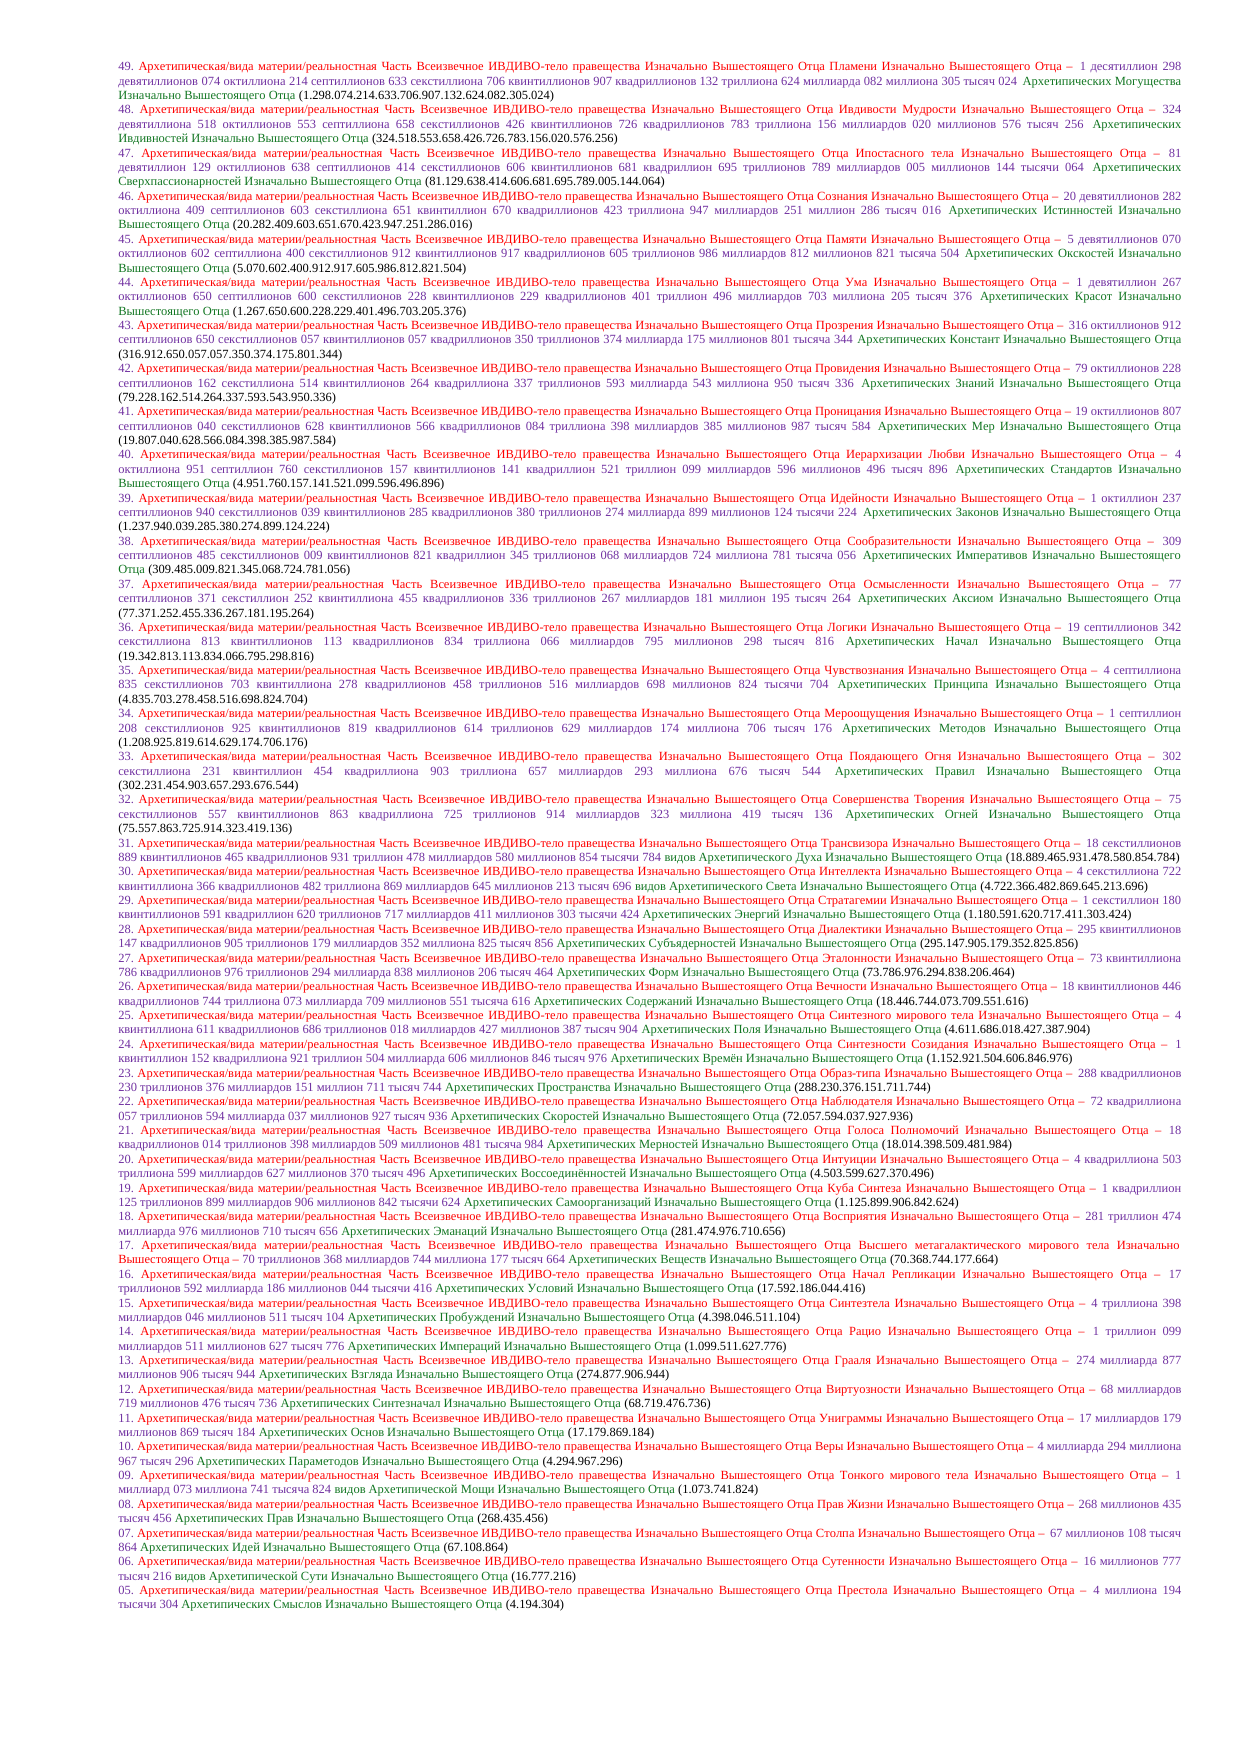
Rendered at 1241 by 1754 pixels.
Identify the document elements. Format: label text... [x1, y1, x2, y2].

text 48. Архетипическая/вида материи/реальностная Часть Всеизвечное ИВДИВО-тело правещества Изначально Вышестоящего Отца Ивдивости Мудрости Изначально Вышестоящего Отца – 324 девятиллиона 518 октиллионов 553 септиллиона 658 секстиллионов 426 квинтиллионов 726 квадриллионов 783 триллиона 156 миллиардов 020 миллионов 576 тысяч 256 Архетипических Ивдивностей Изначально Вышестоящего Отца (324.518.553.658.426.726.783.156.020.576.256) [118, 102, 1181, 145]
text 31. Архетипическая/вида материи/реальностная Часть Всеизвечное ИВДИВО-тело правещества Изначально Вышестоящего Отца Трансвизора Изначально Вышестоящего Отца – 18 секстиллионов 889 квинтиллионов 465 квадриллионов 931 триллион 478 миллиардов 580 миллионов 854 тысячи 784 видов Архетипического Духа Изначально Вышестоящего Отца (18.889.465.931.478.580.854.784) [118, 835, 1181, 864]
text 22. Архетипическая/вида материи/реальностная Часть Всеизвечное ИВДИВО-тело правещества Изначально Вышестоящего Отца Наблюдателя Изначально Вышестоящего Отца – 72 квадриллиона 057 триллионов 594 миллиарда 037 миллионов 927 тысяч 936 Архетипических Скоростей Изначально Вышестоящего Отца (72.057.594.037.927.936) [118, 1094, 1181, 1123]
text 16. Архетипическая/вида материи/реальностная Часть Всеизвечное ИВДИВО-тело правещества Изначально Вышестоящего Отца Начал Репликации Изначально Вышестоящего Отца – 17 триллионов 592 миллиарда 186 миллионов 044 тысячи 416 Архетипических Условий Изначально Вышестоящего Отца (17.592.186.044.416) [118, 1267, 1181, 1295]
text 17. Архетипическая/вида материи/реальностная Часть Всеизвечное ИВДИВО-тело правещества Изначально Вышестоящего Отца Высшего метагалактического мирового тела Изначально Вышестоящего Отца – 70 триллионов 368 миллиардов 744 миллиона 177 тысяч 664 Архетипических Веществ Изначально Вышестоящего Отца (70.368.744.177.664) [118, 1238, 1181, 1267]
text 05. Архетипическая/вида материи/реальностная Часть Всеизвечное ИВДИВО-тело правещества Изначально Вышестоящего Отца Престола Изначально Вышестоящего Отца – 4 миллиона 194 тысячи 304 Архетипических Смыслов Изначально Вышестоящего Отца (4.194.304) [118, 1583, 1181, 1612]
text 46. Архетипическая/вида материи/реальностная Часть Всеизвечное ИВДИВО-тело правещества Изначально Вышестоящего Отца Сознания Изначально Вышестоящего Отца – 20 девятиллионов 282 октиллиона 409 септиллионов 603 секстиллиона 651 квинтиллион 670 квадриллионов 423 триллиона 947 миллиардов 251 миллион 286 тысяч 016 Архетипических Истинностей Изначально Вышестоящего Отца (20.282.409.603.651.670.423.947.251.286.016) [118, 188, 1181, 232]
text 28. Архетипическая/вида материи/реальностная Часть Всеизвечное ИВДИВО-тело правещества Изначально Вышестоящего Отца Диалектики Изначально Вышестоящего Отца – 295 квинтиллионов 147 квадриллионов 905 триллионов 179 миллиардов 352 миллиона 825 тысяч 856 Архетипических Субъядерностей Изначально Вышестоящего Отца (295.147.905.179.352.825.856) [118, 922, 1181, 950]
text 47. Архетипическая/вида материи/реальностная Часть Всеизвечное ИВДИВО-тело правещества Изначально Вышестоящего Отца Ипостасного тела Изначально Вышестоящего Отца – 81 девятиллион 129 октиллионов 638 септиллионов 414 секстиллионов 606 квинтиллионов 681 квадриллион 695 триллионов 789 миллиардов 005 миллионов 144 тысячи 064 Архетипических Сверхпассионарностей Изначально Вышестоящего Отца (81.129.638.414.606.681.695.789.005.144.064) [118, 145, 1181, 188]
text 38. Архетипическая/вида материи/реальностная Часть Всеизвечное ИВДИВО-тело правещества Изначально Вышестоящего Отца Сообразительности Изначально Вышестоящего Отца – 309 септиллионов 485 секстиллионов 009 квинтиллионов 821 квадриллион 345 триллионов 068 миллиардов 724 миллиона 781 тысяча 056 Архетипических Императивов Изначально Вышестоящего Отца (309.485.009.821.345.068.724.781.056) [118, 533, 1181, 577]
text 25. Архетипическая/вида материи/реальностная Часть Всеизвечное ИВДИВО-тело правещества Изначально Вышестоящего Отца Синтезного мирового тела Изначально Вышестоящего Отца – 4 квинтиллиона 611 квадриллионов 686 триллионов 018 миллиардов 427 миллионов 387 тысяч 904 Архетипических Поля Изначально Вышестоящего Отца (4.611.686.018.427.387.904) [118, 1008, 1181, 1037]
text 42. Архетипическая/вида материи/реальностная Часть Всеизвечное ИВДИВО-тело правещества Изначально Вышестоящего Отца Провидения Изначально Вышестоящего Отца – 79 октиллионов 228 септиллионов 162 секстиллиона 514 квинтиллионов 264 квадриллиона 337 триллионов 593 миллиарда 543 миллиона 950 тысяч 336 Архетипических Знаний Изначально Вышестоящего Отца (79.228.162.514.264.337.593.543.950.336) [118, 361, 1181, 404]
text 11. Архетипическая/вида материи/реальностная Часть Всеизвечное ИВДИВО-тело правещества Изначально Вышестоящего Отца Униграммы Изначально Вышестоящего Отца – 17 миллиардов 179 миллионов 869 тысяч 184 Архетипических Основ Изначально Вышестоящего Отца (17.179.869.184) [118, 1410, 1181, 1439]
text 45. Архетипическая/вида материи/реальностная Часть Всеизвечное ИВДИВО-тело правещества Изначально Вышестоящего Отца Памяти Изначально Вышестоящего Отца – 5 девятиллионов 070 октиллионов 602 септиллиона 400 секстиллионов 912 квинтиллионов 917 квадриллионов 605 триллионов 986 миллиардов 812 миллионов 821 тысяча 504 Архетипических Окскостей Изначально Вышестоящего Отца (5.070.602.400.912.917.605.986.812.821.504) [118, 232, 1181, 275]
text 26. Архетипическая/вида материи/реальностная Часть Всеизвечное ИВДИВО-тело правещества Изначально Вышестоящего Отца Вечности Изначально Вышестоящего Отца – 18 квинтиллионов 446 квадриллионов 744 триллиона 073 миллиарда 709 миллионов 551 тысяча 616 Архетипических Содержаний Изначально Вышестоящего Отца (18.446.744.073.709.551.616) [118, 979, 1181, 1008]
text 06. Архетипическая/вида материи/реальностная Часть Всеизвечное ИВДИВО-тело правещества Изначально Вышестоящего Отца Сутенности Изначально Вышестоящего Отца – 16 миллионов 777 тысяч 216 видов Архетипической Сути Изначально Вышестоящего Отца (16.777.216) [118, 1554, 1181, 1583]
text 27. Архетипическая/вида материи/реальностная Часть Всеизвечное ИВДИВО-тело правещества Изначально Вышестоящего Отца Эталонности Изначально Вышестоящего Отца – 73 квинтиллиона 786 квадриллионов 976 триллионов 294 миллиарда 838 миллионов 206 тысяч 464 Архетипических Форм Изначально Вышестоящего Отца (73.786.976.294.838.206.464) [118, 950, 1181, 979]
text 41. Архетипическая/вида материи/реальностная Часть Всеизвечное ИВДИВО-тело правещества Изначально Вышестоящего Отца Проницания Изначально Вышестоящего Отца – 19 октиллионов 807 септиллионов 040 секстиллионов 628 квинтиллионов 566 квадриллионов 084 триллиона 398 миллиардов 385 миллионов 987 тысяч 584 Архетипических Мер Изначально Вышестоящего Отца (19.807.040.628.566.084.398.385.987.584) [118, 404, 1181, 447]
text 35. Архетипическая/вида материи/реальностная Часть Всеизвечное ИВДИВО-тело правещества Изначально Вышестоящего Отца Чувствознания Изначально Вышестоящего Отца – 4 септиллиона 835 секстиллионов 703 квинтиллиона 278 квадриллионов 458 триллионов 516 миллиардов 698 миллионов 824 тысячи 704 Архетипических Принципа Изначально Вышестоящего Отца (4.835.703.278.458.516.698.824.704) [118, 663, 1181, 706]
text 32. Архетипическая/вида материи/реальностная Часть Всеизвечное ИВДИВО-тело правещества Изначально Вышестоящего Отца Совершенства Творения Изначально Вышестоящего Отца – 75 секстиллионов 557 квинтиллионов 863 квадриллиона 725 триллионов 914 миллиардов 323 миллиона 419 тысяч 136 Архетипических Огней Изначально Вышестоящего Отца (75.557.863.725.914.323.419.136) [118, 792, 1181, 835]
text 10. Архетипическая/вида материи/реальностная Часть Всеизвечное ИВДИВО-тело правещества Изначально Вышестоящего Отца Веры Изначально Вышестоящего Отца – 4 миллиарда 294 миллиона 967 тысяч 296 Архетипических Параметодов Изначально Вышестоящего Отца (4.294.967.296) [118, 1439, 1181, 1468]
text 39. Архетипическая/вида материи/реальностная Часть Всеизвечное ИВДИВО-тело правещества Изначально Вышестоящего Отца Идейности Изначально Вышестоящего Отца – 1 октиллион 237 септиллионов 940 секстиллионов 039 квинтиллионов 285 квадриллионов 380 триллионов 274 миллиарда 899 миллионов 124 тысячи 224 Архетипических Законов Изначально Вышестоящего Отца (1.237.940.039.285.380.274.899.124.224) [118, 490, 1181, 533]
text 30. Архетипическая/вида материи/реальностная Часть Всеизвечное ИВДИВО-тело правещества Изначально Вышестоящего Отца Интеллекта Изначально Вышестоящего Отца – 4 секстиллиона 722 квинтиллиона 366 квадриллионов 482 триллиона 869 миллиардов 645 миллионов 213 тысяч 696 видов Архетипического Света Изначально Вышестоящего Отца (4.722.366.482.869.645.213.696) [118, 864, 1181, 893]
text 29. Архетипическая/вида материи/реальностная Часть Всеизвечное ИВДИВО-тело правещества Изначально Вышестоящего Отца Стратагемии Изначально Вышестоящего Отца – 1 секстиллион 180 квинтиллионов 591 квадриллион 620 триллионов 717 миллиардов 411 миллионов 303 тысячи 424 Архетипических Энергий Изначально Вышестоящего Отца (1.180.591.620.717.411.303.424) [118, 893, 1181, 922]
text 23. Архетипическая/вида материи/реальностная Часть Всеизвечное ИВДИВО-тело правещества Изначально Вышестоящего Отца Образ-типа Изначально Вышестоящего Отца – 288 квадриллионов 230 триллионов 376 миллиардов 151 миллион 711 тысяч 744 Архетипических Пространства Изначально Вышестоящего Отца (288.230.376.151.711.744) [118, 1065, 1181, 1094]
text 19. Архетипическая/вида материи/реальностная Часть Всеизвечное ИВДИВО-тело правещества Изначально Вышестоящего Отца Куба Синтеза Изначально Вышестоящего Отца – 1 квадриллион 125 триллионов 899 миллиардов 906 миллионов 842 тысячи 624 Архетипических Самоорганизаций Изначально Вышестоящего Отца (1.125.899.906.842.624) [118, 1180, 1181, 1209]
text 15. Архетипическая/вида материи/реальностная Часть Всеизвечное ИВДИВО-тело правещества Изначально Вышестоящего Отца Синтезтела Изначально Вышестоящего Отца – 4 триллиона 398 миллиардов 046 миллионов 511 тысяч 104 Архетипических Пробуждений Изначально Вышестоящего Отца (4.398.046.511.104) [118, 1295, 1181, 1324]
text 33. Архетипическая/вида материи/реальностная Часть Всеизвечное ИВДИВО-тело правещества Изначально Вышестоящего Отца Поядающего Огня Изначально Вышестоящего Отца – 302 секстиллиона 231 квинтиллион 454 квадриллиона 903 триллиона 657 миллиардов 293 миллиона 676 тысяч 544 Архетипических Правил Изначально Вышестоящего Отца (302.231.454.903.657.293.676.544) [118, 749, 1181, 792]
text 14. Архетипическая/вида материи/реальностная Часть Всеизвечное ИВДИВО-тело правещества Изначально Вышестоящего Отца Рацио Изначально Вышестоящего Отца – 1 триллион 099 миллиардов 511 миллионов 627 тысяч 776 Архетипических Импераций Изначально Вышестоящего Отца (1.099.511.627.776) [118, 1324, 1181, 1353]
text 36. Архетипическая/вида материи/реальностная Часть Всеизвечное ИВДИВО-тело правещества Изначально Вышестоящего Отца Логики Изначально Вышестоящего Отца – 19 септиллионов 342 секстиллиона 813 квинтиллионов 113 квадриллионов 834 триллиона 066 миллиардов 795 миллионов 298 тысяч 816 Архетипических Начал Изначально Вышестоящего Отца (19.342.813.113.834.066.795.298.816) [118, 620, 1181, 663]
text 44. Архетипическая/вида материи/реальностная Часть Всеизвечное ИВДИВО-тело правещества Изначально Вышестоящего Отца Ума Изначально Вышестоящего Отца – 1 девятиллион 267 октиллионов 650 септиллионов 600 секстиллионов 228 квинтиллионов 229 квадриллионов 401 триллион 496 миллиардов 703 миллиона 205 тысяч 376 Архетипических Красот Изначально Вышестоящего Отца (1.267.650.600.228.229.401.496.703.205.376) [118, 275, 1181, 318]
text 24. Архетипическая/вида материи/реальностная Часть Всеизвечное ИВДИВО-тело правещества Изначально Вышестоящего Отца Синтезности Созидания Изначально Вышестоящего Отца – 1 квинтиллион 152 квадриллиона 921 триллион 504 миллиарда 606 миллионов 846 тысяч 976 Архетипических Времён Изначально Вышестоящего Отца (1.152.921.504.606.846.976) [118, 1037, 1181, 1065]
text 18. Архетипическая/вида материи/реальностная Часть Всеизвечное ИВДИВО-тело правещества Изначально Вышестоящего Отца Восприятия Изначально Вышестоящего Отца – 281 триллион 474 миллиарда 976 миллионов 710 тысяч 656 Архетипических Эманаций Изначально Вышестоящего Отца (281.474.976.710.656) [118, 1209, 1181, 1238]
text 13. Архетипическая/вида материи/реальностная Часть Всеизвечное ИВДИВО-тело правещества Изначально Вышестоящего Отца Грааля Изначально Вышестоящего Отца – 274 миллиарда 877 миллионов 906 тысяч 944 Архетипических Взгляда Изначально Вышестоящего Отца (274.877.906.944) [118, 1353, 1181, 1382]
text 08. Архетипическая/вида материи/реальностная Часть Всеизвечное ИВДИВО-тело правещества Изначально Вышестоящего Отца Прав Жизни Изначально Вышестоящего Отца – 268 миллионов 435 тысяч 456 Архетипических Прав Изначально Вышестоящего Отца (268.435.456) [118, 1497, 1181, 1525]
text 43. Архетипическая/вида материи/реальностная Часть Всеизвечное ИВДИВО-тело правещества Изначально Вышестоящего Отца Прозрения Изначально Вышестоящего Отца – 316 октиллионов 912 септиллионов 650 секстиллионов 057 квинтиллионов 057 квадриллионов 350 триллионов 374 миллиарда 175 миллионов 801 тысяча 344 Архетипических Констант Изначально Вышестоящего Отца (316.912.650.057.057.350.374.175.801.344) [118, 318, 1181, 361]
text 34. Архетипическая/вида материи/реальностная Часть Всеизвечное ИВДИВО-тело правещества Изначально Вышестоящего Отца Мероощущения Изначально Вышестоящего Отца – 1 септиллион 208 секстиллионов 925 квинтиллионов 819 квадриллионов 614 триллионов 629 миллиардов 174 миллиона 706 тысяч 176 Архетипических Методов Изначально Вышестоящего Отца (1.208.925.819.614.629.174.706.176) [118, 706, 1181, 749]
text 37. Архетипическая/вида материи/реальностная Часть Всеизвечное ИВДИВО-тело правещества Изначально Вышестоящего Отца Осмысленности Изначально Вышестоящего Отца – 77 септиллионов 371 секстиллион 252 квинтиллиона 455 квадриллионов 336 триллионов 267 миллиардов 181 миллион 195 тысяч 264 Архетипических Аксиом Изначально Вышестоящего Отца (77.371.252.455.336.267.181.195.264) [118, 577, 1181, 620]
text 20. Архетипическая/вида материи/реальностная Часть Всеизвечное ИВДИВО-тело правещества Изначально Вышестоящего Отца Интуиции Изначально Вышестоящего Отца – 4 квадриллиона 503 триллиона 599 миллиардов 627 миллионов 370 тысяч 496 Архетипических Воссоединённостей Изначально Вышестоящего Отца (4.503.599.627.370.496) [118, 1152, 1181, 1180]
text 21. Архетипическая/вида материи/реальностная Часть Всеизвечное ИВДИВО-тело правещества Изначально Вышестоящего Отца Голоса Полномочий Изначально Вышестоящего Отца – 18 квадриллионов 014 триллионов 398 миллиардов 509 миллионов 481 тысяча 984 Архетипических Мерностей Изначально Вышестоящего Отца (18.014.398.509.481.984) [118, 1123, 1181, 1152]
text 49. Архетипическая/вида материи/реальностная Часть Всеизвечное ИВДИВО-тело правещества Изначально Вышестоящего Отца Пламени Изначально Вышестоящего Отца – 1 десятиллион 298 девятиллионов 074 октиллиона 214 септиллионов 633 секстиллиона 706 квинтиллионов 907 квадриллионов 132 триллиона 624 миллиарда 082 миллиона 305 тысяч 024 Архетипических Могущества Изначально Вышестоящего Отца (1.298.074.214.633.706.907.132.624.082.305.024) [118, 59, 1181, 102]
text 12. Архетипическая/вида материи/реальностная Часть Всеизвечное ИВДИВО-тело правещества Изначально Вышестоящего Отца Виртуозности Изначально Вышестоящего Отца – 68 миллиардов 719 миллионов 476 тысяч 736 Архетипических Синтезначал Изначально Вышестоящего Отца (68.719.476.736) [118, 1382, 1181, 1410]
text 07. Архетипическая/вида материи/реальностная Часть Всеизвечное ИВДИВО-тело правещества Изначально Вышестоящего Отца Столпа Изначально Вышестоящего Отца – 67 миллионов 108 тысяч 864 Архетипических Идей Изначально Вышестоящего Отца (67.108.864) [118, 1525, 1181, 1554]
text 40. Архетипическая/вида материи/реальностная Часть Всеизвечное ИВДИВО-тело правещества Изначально Вышестоящего Отца Иерархизации Любви Изначально Вышестоящего Отца – 4 октиллиона 951 септиллион 760 секстиллионов 157 квинтиллионов 141 квадриллион 521 триллион 099 миллиардов 596 миллионов 496 тысяч 896 Архетипических Стандартов Изначально Вышестоящего Отца (4.951.760.157.141.521.099.596.496.896) [118, 447, 1181, 490]
text 09. Архетипическая/вида материи/реальностная Часть Всеизвечное ИВДИВО-тело правещества Изначально Вышестоящего Отца Тонкого мирового тела Изначально Вышестоящего Отца – 1 миллиард 073 миллиона 741 тысяча 824 видов Архетипической Мощи Изначально Вышестоящего Отца (1.073.741.824) [118, 1468, 1181, 1497]
